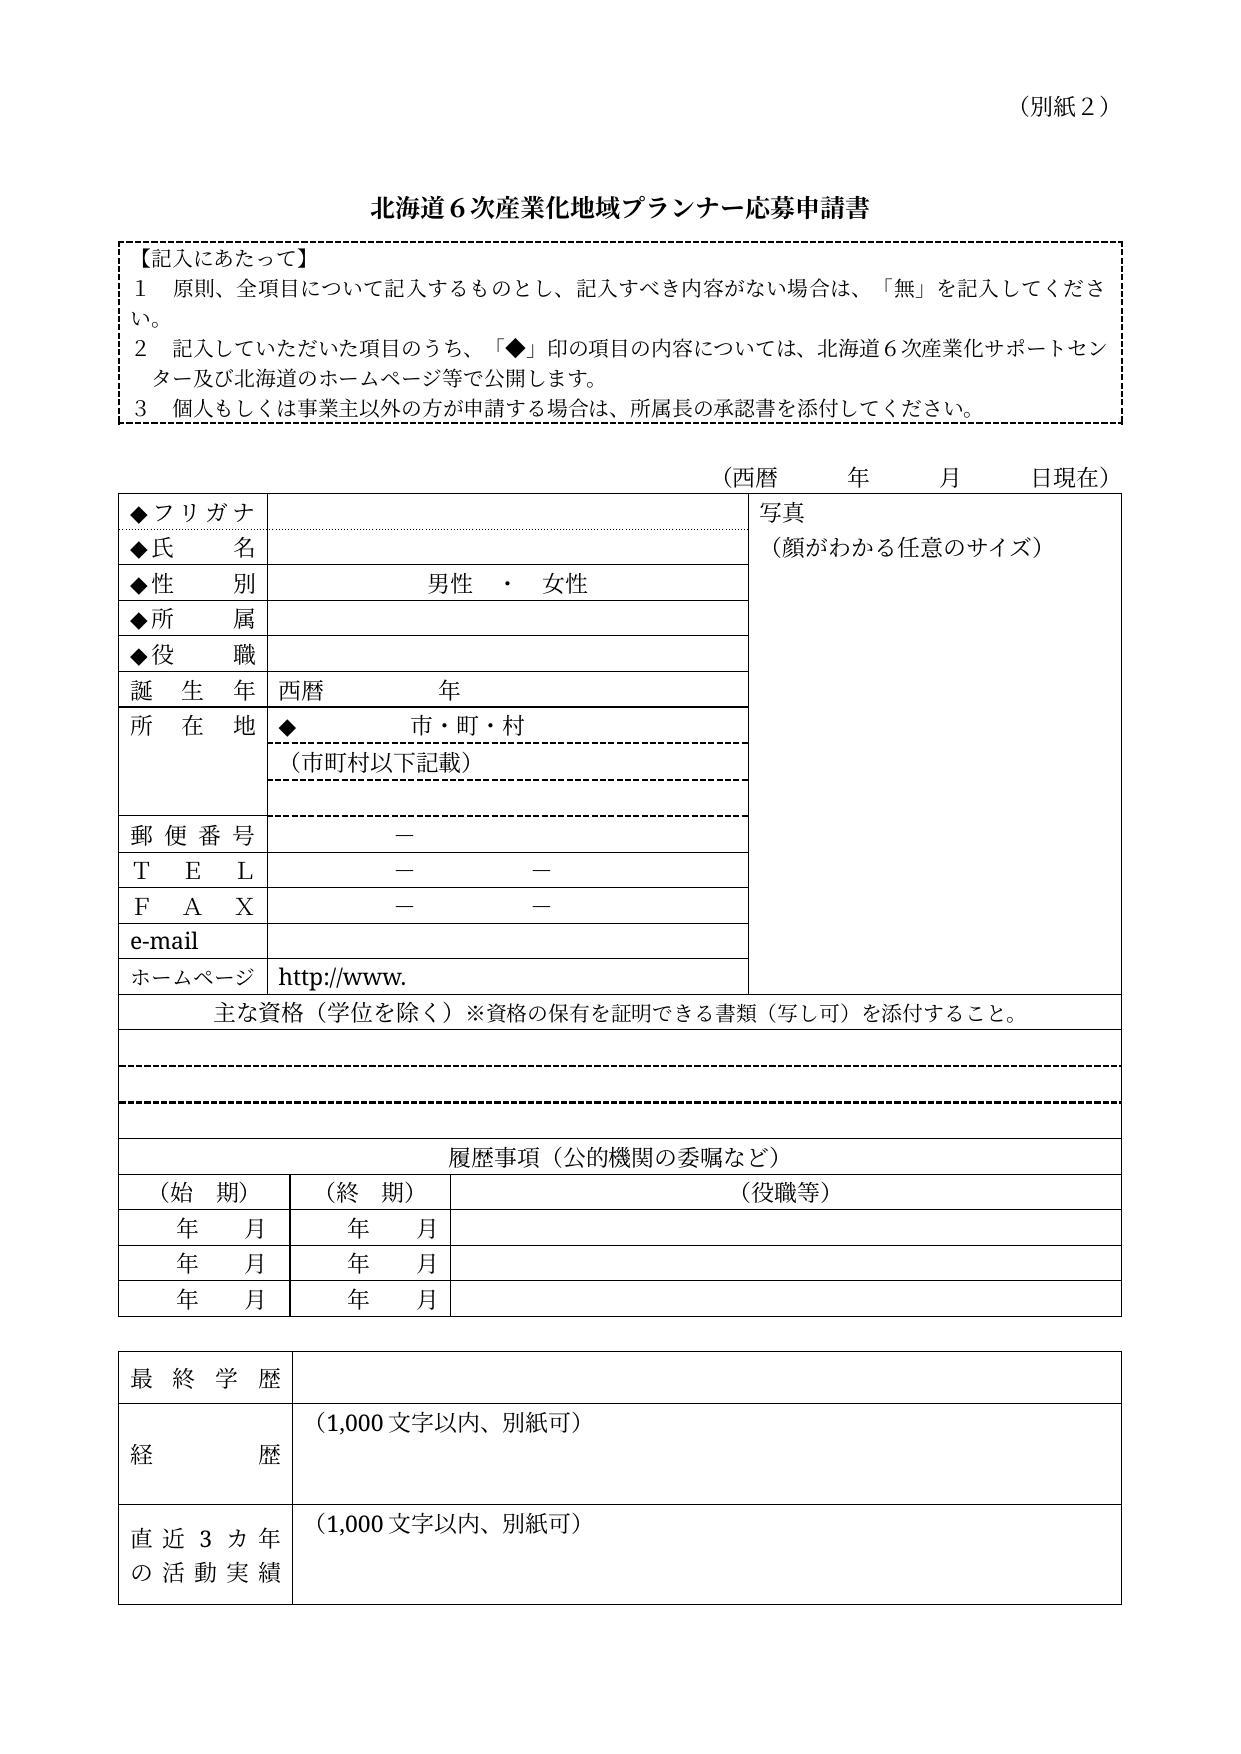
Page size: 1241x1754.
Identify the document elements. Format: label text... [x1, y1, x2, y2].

table_cell ◆ 市・町・村 [268, 708, 748, 742]
table_cell － － [268, 853, 748, 887]
table_header 写真 （顔がわかる任意のサイズ） [749, 494, 1121, 994]
text （西暦 年 月 日現在） [118, 459, 1122, 493]
table_cell 年 月 [119, 1246, 289, 1280]
table_cell http://www. [268, 959, 748, 994]
table_cell 西暦 年 [268, 672, 748, 706]
table_cell e-mail [119, 924, 267, 958]
table_header [268, 494, 748, 529]
table_cell [119, 1065, 1121, 1101]
table_cell ◆役 職 [119, 636, 267, 671]
table_cell ◆所 属 [119, 601, 267, 635]
table_cell （始 期） [119, 1175, 289, 1209]
table_cell ◆性 別 [119, 565, 267, 600]
table_cell [119, 1101, 1121, 1138]
table_cell 直近3カ年 の活動実績 [119, 1505, 292, 1604]
table_header 【記入にあたって】 １ 原則、全項目について記入するものとし、記入すべき内容がない場合は、「無」を記入してください。 ２ 記入していただいた項目のうち、「◆」印の項目の内容については、北海道６次産業化サポートセンター及び北海道のホームページ等で公開します。 ３ 個人もしくは事業主以外の方が申請する場合は、所属長の承認書を添付してください。 [119, 241, 1122, 422]
table_cell [451, 1210, 1121, 1244]
table_cell ◆氏 名 [119, 529, 267, 564]
table_cell 主な資格（学位を除く）※資格の保有を証明できる書類（写し可）を添付すること。 [119, 995, 1121, 1029]
table_cell [451, 1281, 1121, 1316]
table_header [293, 1352, 1121, 1403]
table_cell [268, 924, 748, 958]
table_cell [268, 601, 748, 635]
table_cell ＦＡＸ [119, 888, 267, 923]
table_cell 年 月 [119, 1281, 289, 1316]
table_cell （1,000文字以内、別紙可） [293, 1505, 1121, 1604]
table_cell － － [268, 888, 748, 923]
table_cell 履歴事項（公的機関の委嘱など） [119, 1139, 1121, 1173]
table_cell － [268, 815, 748, 852]
table_cell [119, 1030, 1121, 1065]
table_cell 所在地 [119, 708, 267, 815]
table_cell ＴＥＬ [119, 853, 267, 887]
table_cell 男性 ・ 女性 [268, 565, 748, 600]
table_header 最終学歴 [119, 1352, 292, 1403]
table_cell [268, 529, 748, 564]
table_cell [268, 636, 748, 671]
text 北海道６次産業化地域プランナー応募申請書 [118, 172, 1122, 241]
table_cell 経歴 [119, 1404, 292, 1504]
table_cell （1,000文字以内、別紙可） [293, 1404, 1121, 1504]
table_cell 年 月 [119, 1210, 289, 1244]
table_cell ホームページ [119, 959, 267, 994]
table_cell （市町村以下記載） [268, 742, 748, 778]
table_cell （役職等） [451, 1175, 1121, 1209]
table_cell （終 期） [291, 1175, 450, 1209]
table_cell 年 月 [291, 1210, 450, 1244]
table_cell 年 月 [291, 1246, 450, 1280]
table_cell [451, 1246, 1121, 1280]
table_cell 誕生年 [119, 672, 267, 706]
table_header ◆フリガナ [119, 494, 267, 529]
table_cell 郵便番号 [119, 816, 267, 852]
table_cell [268, 779, 748, 815]
table_cell 年 月 [291, 1281, 450, 1316]
